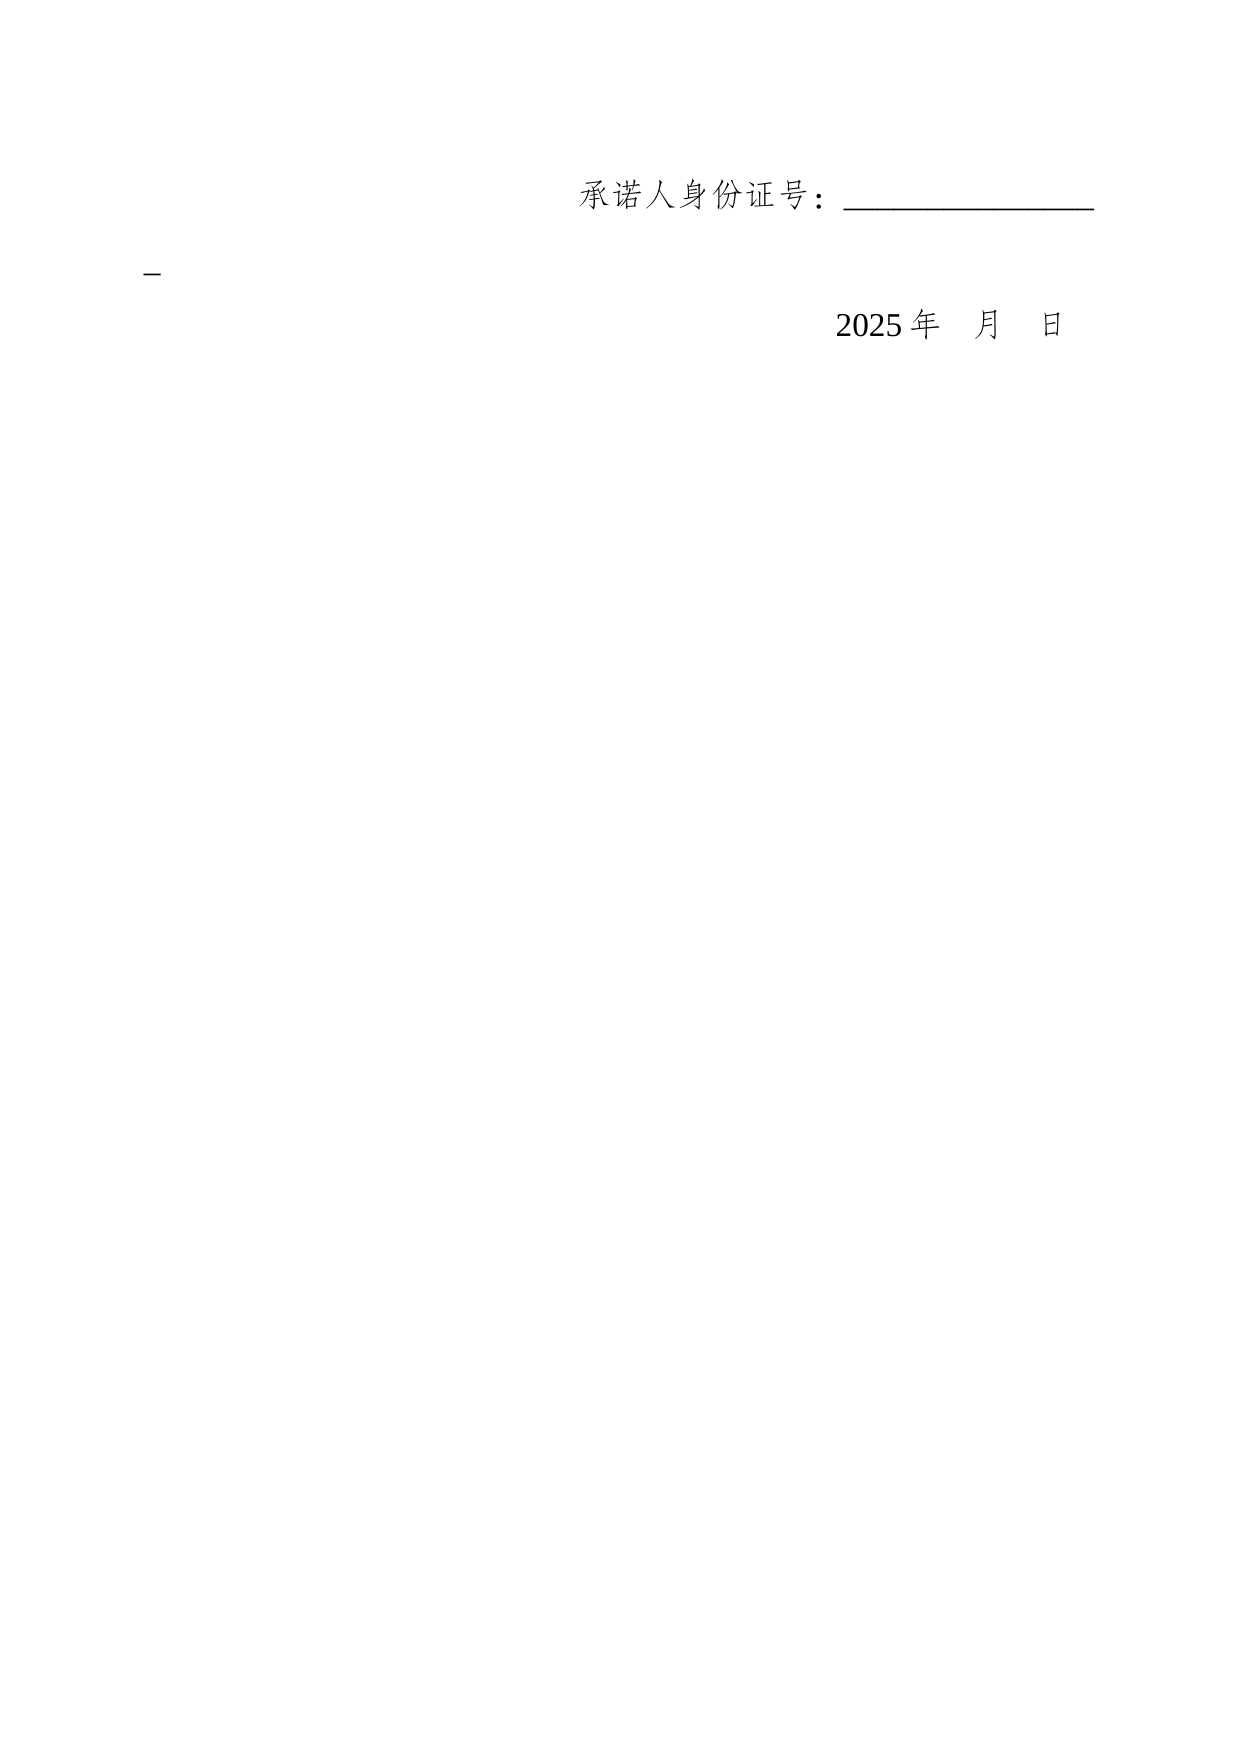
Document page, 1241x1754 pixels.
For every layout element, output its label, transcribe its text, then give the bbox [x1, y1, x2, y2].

text 承诺人身份证号：________________ [144, 162, 1106, 292]
text 2025年 月 日 [144, 292, 1106, 357]
